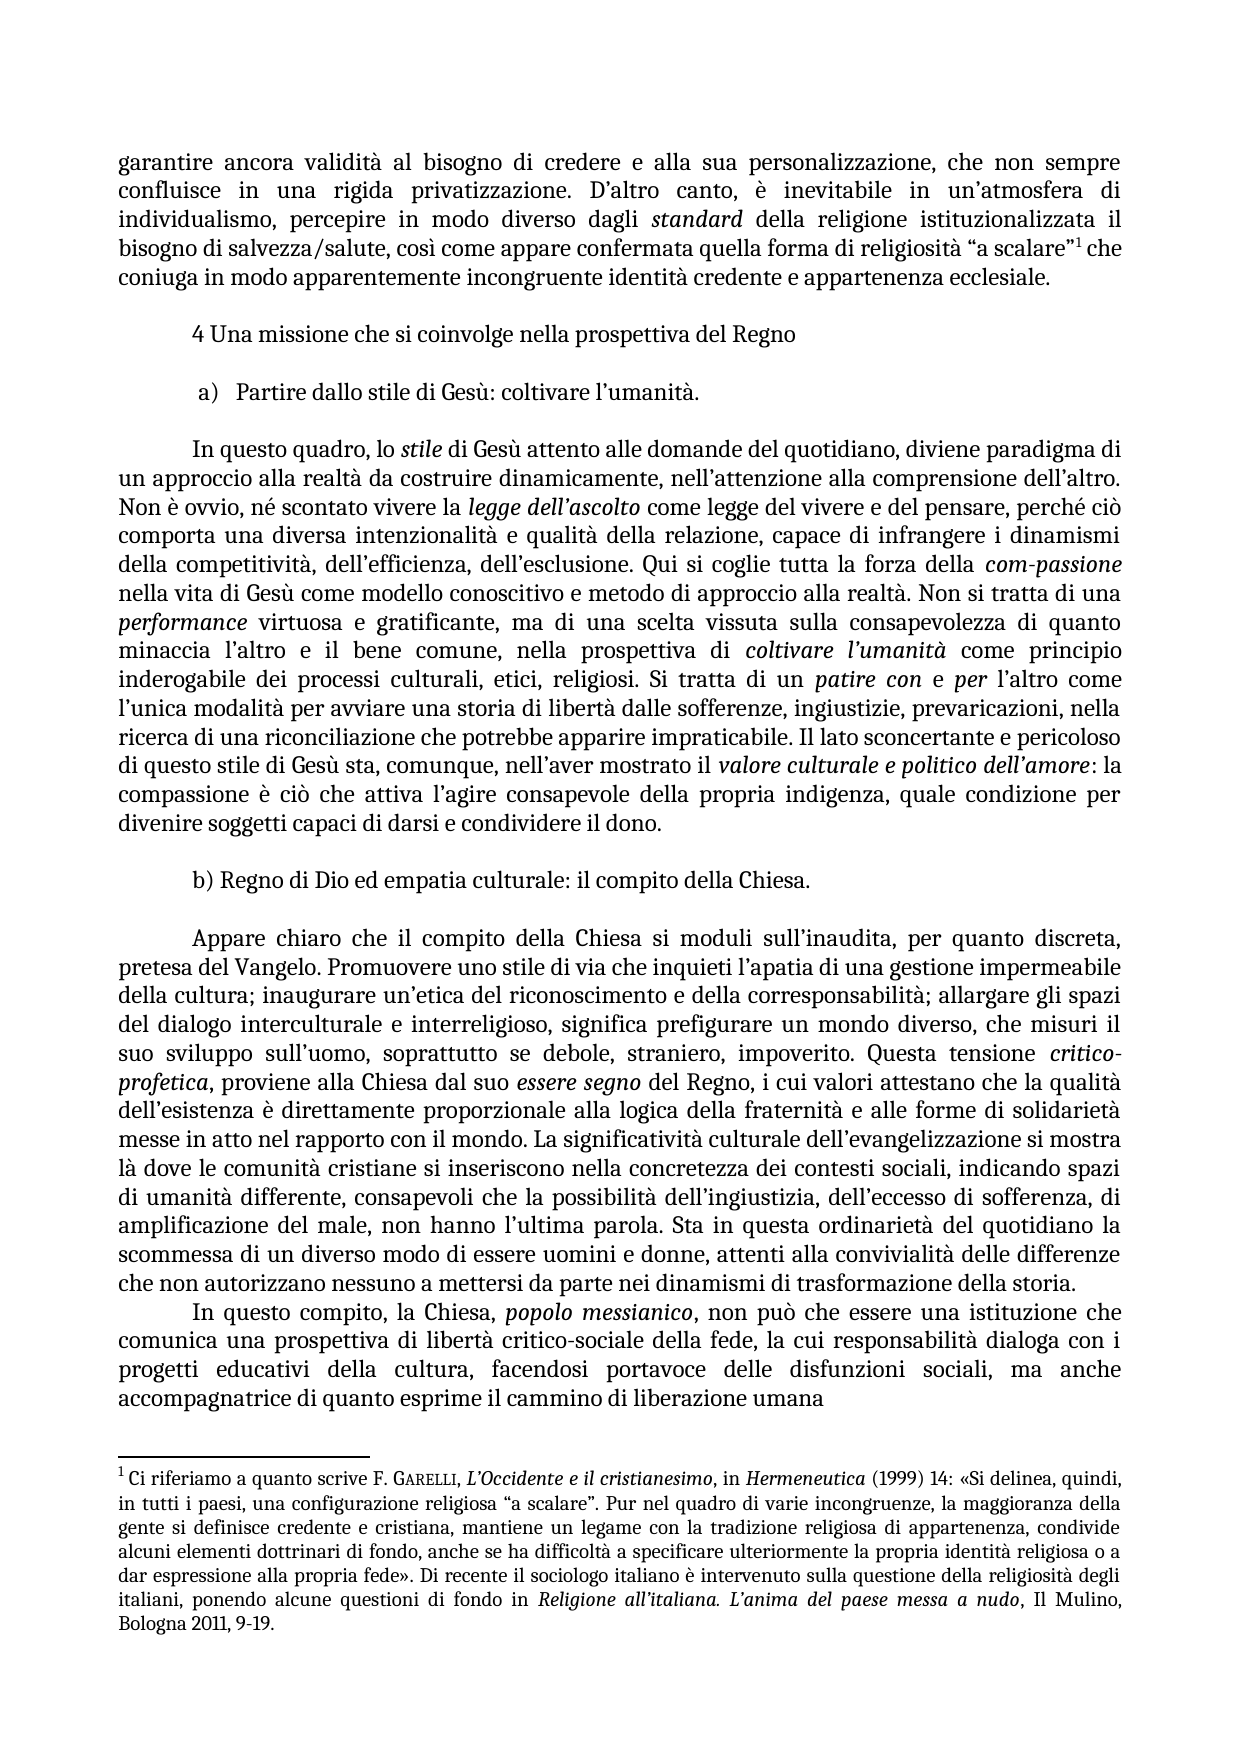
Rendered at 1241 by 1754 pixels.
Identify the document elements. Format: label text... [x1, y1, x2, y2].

list Partire dallo stile di Gesù: coltivare l’umanità. [198, 378, 1122, 406]
text b) Regno di Dio ed empatia culturale: il compito della Chiesa. [118, 866, 1122, 895]
text In questo compito, la Chiesa, popolo messianico, non può che essere una istituzione che comunica una prospettiva di libertà critico-sociale della fede, la cui responsabilità dialoga con i progetti educativi della cultura, facendosi portavoce delle disfunzioni sociali, ma anche accompagnatrice di quanto esprime il cammino di liberazione umana [118, 1298, 1122, 1413]
text In questo quadro, lo stile di Gesù attento alle domande del quotidiano, diviene paradigma di un approccio alla realtà da costruire dinamicamente, nell’attenzione alla comprensione dell’altro. Non è ovvio, né scontato vivere la legge dell’ascolto come legge del vivere e del pensare, perché ciò comporta una diversa intenzionalità e qualità della relazione, capace di infrangere i dinamismi della competitività, dell’efficienza, dell’esclusione. Qui si coglie tutta la forza della com-passione nella vita di Gesù come modello conoscitivo e metodo di approccio alla realtà. Non si tratta di una performance virtuosa e gratificante, ma di una scelta vissuta sulla consapevolezza di quanto minaccia l’altro e il bene comune, nella prospettiva di coltivare l’umanità come principio inderogabile dei processi culturali, etici, religiosi. Si tratta di un patire con e per l’altro come l’unica modalità per avviare una storia di libertà dalle sofferenze, ingiustizie, prevaricazioni, nella ricerca di una riconciliazione che potrebbe apparire impraticabile. Il lato sconcertante e pericoloso di questo stile di Gesù sta, comunque, nell’aver mostrato il valore culturale e politico dell’amore: la compassione è ciò che attiva l’agire consapevole della propria indigenza, quale condizione per divenire soggetti capaci di darsi e condividere il dono. [118, 435, 1122, 838]
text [118, 148, 1122, 291]
text Appare chiaro che il compito della Chiesa si moduli sull’inaudita, per quanto discreta, pretesa del Vangelo. Promuovere uno stile di via che inquieti l’apatia di una gestione impermeabile della cultura; inaugurare un’etica del riconoscimento e della corresponsabilità; allargare gli spazi del dialogo interculturale e interreligioso, significa prefigurare un mondo diverso, che misuri il suo sviluppo sull’uomo, soprattutto se debole, straniero, impoverito. Questa tensione critico-profetica, proviene alla Chiesa dal suo essere segno del Regno, i cui valori attestano che la qualità dell’esistenza è direttamente proporzionale alla logica della fraternità e alle forme di solidarietà messe in atto nel rapporto con il mondo. La significatività culturale dell’evangelizzazione si mostra là dove le comunità cristiane si inseriscono nella concretezza dei contesti sociali, indicando spazi di umanità differente, consapevoli che la possibilità dell’ingiustizia, dell’eccesso di sofferenza, di amplificazione del male, non hanno l’ultima parola. Sta in questa ordinarietà del quotidiano la scommessa di un diverso modo di essere uomini e donne, attenti alla convivialità delle differenze che non autorizzano nessuno a mettersi da parte nei dinamismi di trasformazione della storia. [118, 924, 1122, 1298]
text 4 Una missione che si coinvolge nella prospettiva del Regno [118, 320, 1122, 349]
